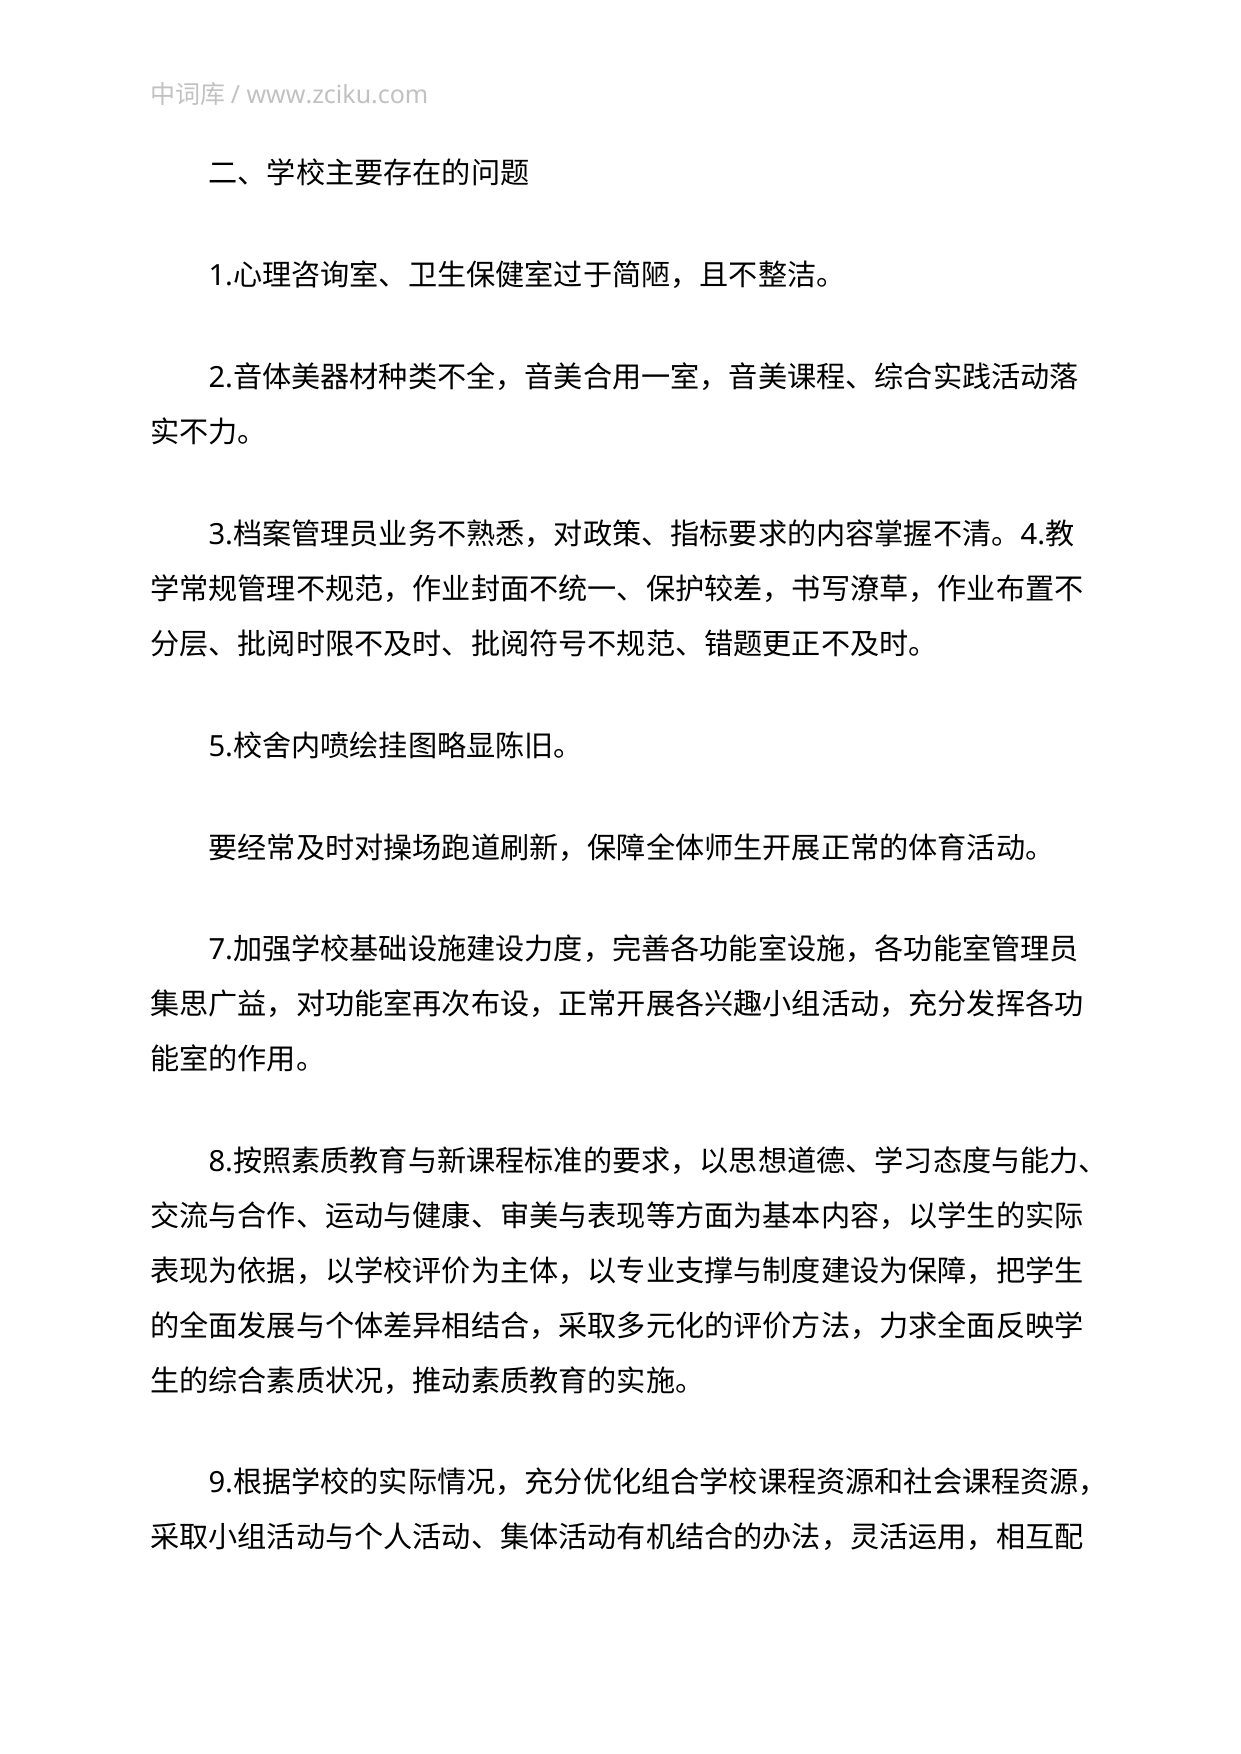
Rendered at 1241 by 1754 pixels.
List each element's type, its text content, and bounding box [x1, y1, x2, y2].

text 7.加强学校基础设施建设力度，完善各功能室设施，各功能室管理员集思广益，对功能室再次布设，正常开展各兴趣小组活动，充分发挥各功能室的作用。 [150, 926, 1090, 1078]
text 要经常及时对操场跑道刷新，保障全体师生开展正常的体育活动。 [150, 824, 1090, 866]
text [150, 1459, 1090, 1556]
text 2.音体美器材种类不全，音美合用一室，音美课程、综合实践活动落实不力。 [150, 354, 1090, 451]
text 二、学校主要存在的问题 [150, 150, 1090, 192]
text 5.校舍内喷绘挂图略显陈旧。 [150, 722, 1090, 764]
text 1.心理咨询室、卫生保健室过于简陋，且不整洁。 [150, 252, 1090, 294]
text 3.档案管理员业务不熟悉，对政策、指标要求的内容掌握不清。4.教学常规管理不规范，作业封面不统一、保护较差，书写潦草，作业布置不分层、批阅时限不及时、批阅符号不规范、错题更正不及时。 [150, 511, 1090, 663]
text 8.按照素质教育与新课程标准的要求，以思想道德、学习态度与能力、交流与合作、运动与健康、审美与表现等方面为基本内容，以学生的实际表现为依据，以学校评价为主体，以专业支撑与制度建设为保障，把学生的全面发展与个体差异相结合，采取多元化的评价方法，力求全面反映学生的综合素质状况，推动素质教育的实施。 [150, 1138, 1090, 1399]
